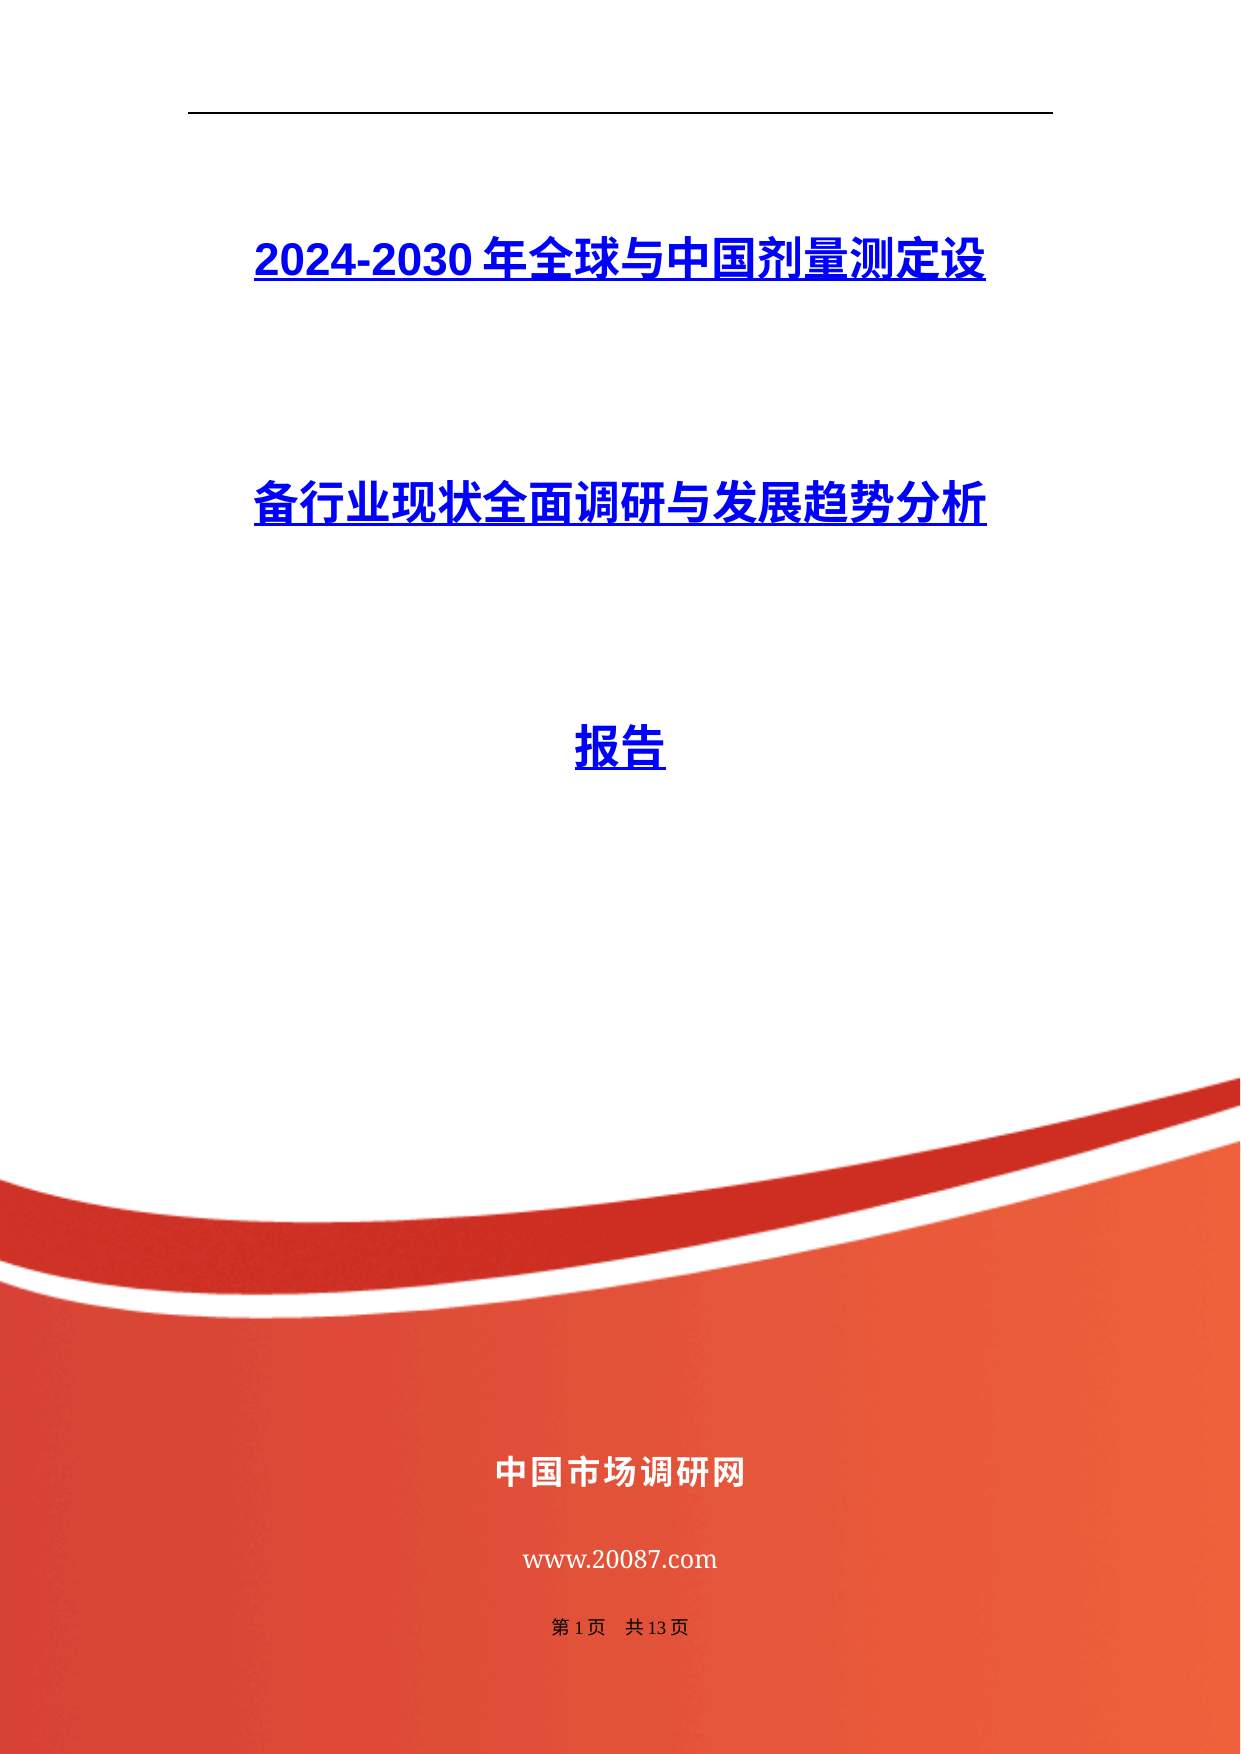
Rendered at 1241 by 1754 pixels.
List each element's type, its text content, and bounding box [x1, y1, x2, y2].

subtitle 中国市场调研网 [187, 1437, 1053, 1502]
text www.20087.com [187, 1526, 1053, 1591]
picture [0, 1006, 1241, 1754]
table_header 2024-2030年全球与中国剂量测定设备行业现状全面调研与发展趋势分析报告 [188, 207, 1053, 871]
